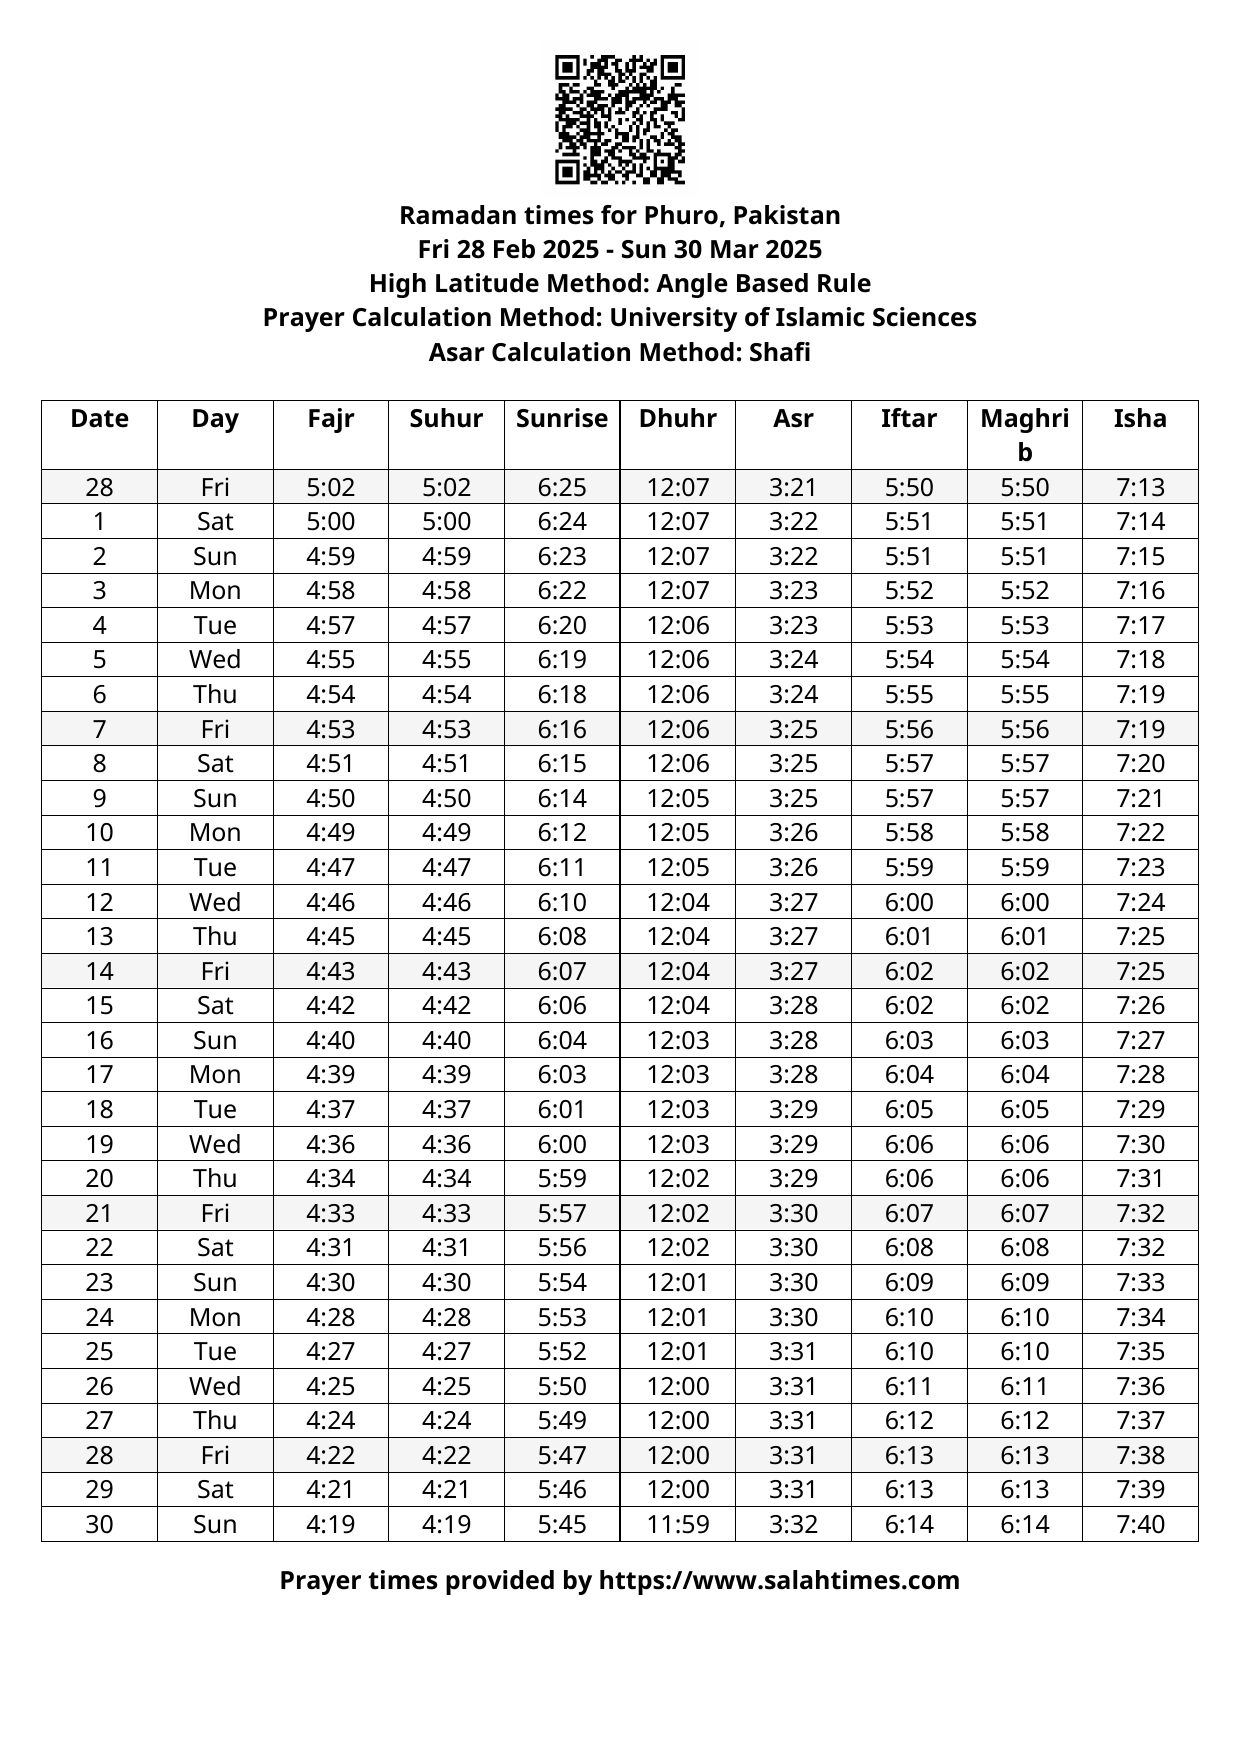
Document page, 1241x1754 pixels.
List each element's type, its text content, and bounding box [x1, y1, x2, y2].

table_cell 12:00 [621, 1404, 735, 1437]
table_cell 15 [42, 989, 157, 1022]
table_cell 3:21 [736, 470, 851, 503]
table_cell 6:03 [505, 1058, 619, 1091]
table_cell 27 [42, 1404, 157, 1437]
table_cell 6:03 [968, 1023, 1082, 1057]
table_cell 7:37 [1083, 1404, 1198, 1437]
table_cell 12:00 [621, 1473, 735, 1506]
table_cell 4:57 [274, 608, 388, 642]
table_cell 26 [42, 1369, 157, 1402]
table_cell 12:07 [621, 574, 735, 607]
table_cell 10 [42, 816, 157, 849]
table_header Fajr [274, 401, 388, 469]
table_cell 6:03 [852, 1023, 967, 1057]
table_cell 22 [42, 1231, 157, 1264]
table_cell 6:14 [968, 1507, 1082, 1541]
table_cell Sun [158, 539, 273, 572]
table_cell 4:31 [389, 1231, 504, 1264]
table_cell 4:22 [389, 1438, 504, 1472]
table_cell Sat [158, 1231, 273, 1264]
table_cell 3 [42, 574, 157, 607]
table_cell 6:22 [505, 574, 619, 607]
table_cell 6:01 [505, 1092, 619, 1126]
table_cell 12:01 [621, 1300, 735, 1333]
table_cell 29 [42, 1473, 157, 1506]
table_cell 7:30 [1083, 1127, 1198, 1160]
table_cell 4:46 [389, 885, 504, 918]
table_cell 12:06 [621, 677, 735, 711]
table_cell Sun [158, 1023, 273, 1057]
table_cell 5:59 [505, 1161, 619, 1195]
table_cell Mon [158, 1300, 273, 1333]
table_cell 12:02 [621, 1161, 735, 1195]
table_cell 24 [42, 1300, 157, 1333]
table_cell 6:02 [852, 989, 967, 1022]
table_cell 6:08 [968, 1231, 1082, 1264]
table_cell 12:06 [621, 712, 735, 745]
table_cell 5:57 [852, 746, 967, 780]
table_cell 25 [42, 1334, 157, 1368]
table_cell 17 [42, 1058, 157, 1091]
text Ramadan times for Phuro, Pakistan [42, 198, 1198, 232]
table_cell 4:54 [389, 677, 504, 711]
table_cell 7:20 [1083, 746, 1198, 780]
table_cell 13 [42, 919, 157, 953]
text Fri 28 Feb 2025 - Sun 30 Mar 2025 [42, 232, 1198, 266]
table_cell 5:51 [852, 504, 967, 538]
table_cell 4:59 [389, 539, 504, 572]
table_cell 12:01 [621, 1334, 735, 1368]
table_cell 5:53 [852, 608, 967, 642]
table_cell 3:29 [736, 1092, 851, 1126]
table_header Asr [736, 401, 851, 469]
table_cell 5:58 [852, 816, 967, 849]
table_cell Wed [158, 885, 273, 918]
table_cell 5:57 [968, 781, 1082, 814]
table_cell 4:43 [389, 954, 504, 987]
table_cell 12:03 [621, 1127, 735, 1160]
table_cell 3:25 [736, 781, 851, 814]
table_cell 7:21 [1083, 781, 1198, 814]
table_cell 4:36 [389, 1127, 504, 1160]
table_cell 12:06 [621, 608, 735, 642]
table_cell 3:25 [736, 746, 851, 780]
table_cell 3:28 [736, 1023, 851, 1057]
table_header Isha [1083, 401, 1198, 469]
table_cell 4:24 [274, 1404, 388, 1437]
table_cell 6:05 [852, 1092, 967, 1126]
table_cell Mon [158, 1058, 273, 1091]
table_cell Wed [158, 1127, 273, 1160]
text Prayer Calculation Method: University of Islamic Sciences [42, 300, 1198, 334]
table_cell 3:31 [736, 1438, 851, 1472]
table_cell 3:23 [736, 608, 851, 642]
table_cell 7:24 [1083, 885, 1198, 918]
table_cell 6:25 [505, 470, 619, 503]
table_cell 5 [42, 643, 157, 676]
table_cell 6:06 [505, 989, 619, 1022]
table_cell 4:28 [274, 1300, 388, 1333]
table_cell 12:05 [621, 781, 735, 814]
picture [542, 41, 699, 198]
table_cell 6:12 [852, 1404, 967, 1437]
table_cell 6:08 [505, 919, 619, 953]
table_cell Mon [158, 574, 273, 607]
table_cell 4:42 [274, 989, 388, 1022]
table_cell 4:51 [389, 746, 504, 780]
table_cell Fri [158, 1196, 273, 1229]
table_cell 4:39 [389, 1058, 504, 1091]
table_cell 4:58 [274, 574, 388, 607]
table_cell 21 [42, 1196, 157, 1229]
table_cell 28 [42, 1438, 157, 1472]
table_cell 5:46 [505, 1473, 619, 1506]
table_cell 8 [42, 746, 157, 780]
table_cell 6:09 [968, 1265, 1082, 1299]
table_cell 4:28 [389, 1300, 504, 1333]
table_cell 5:47 [505, 1438, 619, 1472]
table_cell 3:22 [736, 504, 851, 538]
table_cell Wed [158, 1369, 273, 1402]
table_cell 5:56 [505, 1231, 619, 1264]
table_cell 5:56 [968, 712, 1082, 745]
table_cell 3:32 [736, 1507, 851, 1541]
table_cell 5:50 [852, 470, 967, 503]
table_cell 4:57 [389, 608, 504, 642]
table_cell 12:01 [621, 1265, 735, 1299]
table_cell 5:59 [968, 850, 1082, 884]
table_cell 4:51 [274, 746, 388, 780]
table_cell 3:23 [736, 574, 851, 607]
table_cell 7:13 [1083, 470, 1198, 503]
table_cell 30 [42, 1507, 157, 1541]
table_cell 4:40 [274, 1023, 388, 1057]
table_cell 12:03 [621, 1023, 735, 1057]
table_cell 7:29 [1083, 1092, 1198, 1126]
table_cell 7:38 [1083, 1438, 1198, 1472]
table_cell 3:24 [736, 677, 851, 711]
table_cell 3:31 [736, 1334, 851, 1368]
table_cell 6:10 [968, 1300, 1082, 1333]
table_cell 3:28 [736, 1058, 851, 1091]
table_cell 7:28 [1083, 1058, 1198, 1091]
table_cell Tue [158, 850, 273, 884]
table_cell 4:45 [389, 919, 504, 953]
table_cell 4:25 [389, 1369, 504, 1402]
table_cell 5:54 [505, 1265, 619, 1299]
table_cell 3:29 [736, 1161, 851, 1195]
table_cell 7:33 [1083, 1265, 1198, 1299]
table_cell 4:49 [274, 816, 388, 849]
table_cell 4:30 [274, 1265, 388, 1299]
table_cell 6:10 [968, 1334, 1082, 1368]
table_header Iftar [852, 401, 967, 469]
table_cell 3:25 [736, 712, 851, 745]
table_cell Sat [158, 746, 273, 780]
table_cell 7:23 [1083, 850, 1198, 884]
table_cell 4:53 [389, 712, 504, 745]
table_cell 6:01 [852, 919, 967, 953]
table_cell 6:04 [852, 1058, 967, 1091]
table_cell 5:51 [968, 504, 1082, 538]
table_cell 7:36 [1083, 1369, 1198, 1402]
table_cell 3:30 [736, 1300, 851, 1333]
table_cell 3:30 [736, 1231, 851, 1264]
table_cell 5:02 [389, 470, 504, 503]
table_cell 6:11 [505, 850, 619, 884]
table_cell 12:03 [621, 1058, 735, 1091]
table_cell 5:45 [505, 1507, 619, 1541]
table_cell 6:15 [505, 746, 619, 780]
table_cell 4:40 [389, 1023, 504, 1057]
table_cell 5:53 [505, 1300, 619, 1333]
table_cell 7:39 [1083, 1473, 1198, 1506]
table_cell 7:35 [1083, 1334, 1198, 1368]
table_cell 6:13 [852, 1438, 967, 1472]
table_cell 7 [42, 712, 157, 745]
table_cell 7:26 [1083, 989, 1198, 1022]
table_cell 7:31 [1083, 1161, 1198, 1195]
text Asar Calculation Method: Shafi [42, 334, 1198, 368]
text Prayer times provided by https://www.salahtimes.com [42, 1563, 1198, 1597]
table_cell 4:47 [389, 850, 504, 884]
table_cell 6:10 [852, 1300, 967, 1333]
table_cell Thu [158, 1161, 273, 1195]
table_cell 4:53 [274, 712, 388, 745]
table_cell 6:05 [968, 1092, 1082, 1126]
table_cell 12:00 [621, 1369, 735, 1402]
table_cell 3:22 [736, 539, 851, 572]
table_cell 4:42 [389, 989, 504, 1022]
table_cell 7:32 [1083, 1196, 1198, 1229]
table_cell 4:58 [389, 574, 504, 607]
table_cell 6:20 [505, 608, 619, 642]
table_cell 7:25 [1083, 954, 1198, 987]
table_cell 7:22 [1083, 816, 1198, 849]
table_cell 11 [42, 850, 157, 884]
table_header Maghrib [968, 401, 1082, 469]
table_cell 11:59 [621, 1507, 735, 1541]
table_cell 3:27 [736, 919, 851, 953]
table_cell 16 [42, 1023, 157, 1057]
table_cell Sun [158, 781, 273, 814]
table_cell 5:59 [852, 850, 967, 884]
table_cell 6:06 [968, 1161, 1082, 1195]
table_cell 4:46 [274, 885, 388, 918]
table_cell 5:57 [852, 781, 967, 814]
table_cell 5:57 [968, 746, 1082, 780]
table_cell 4:19 [274, 1507, 388, 1541]
table_cell 12:04 [621, 885, 735, 918]
table_cell 6:23 [505, 539, 619, 572]
table_cell 12:00 [621, 1438, 735, 1472]
table_cell Thu [158, 677, 273, 711]
table_cell 4:22 [274, 1438, 388, 1472]
table_cell 28 [42, 470, 157, 503]
table_cell 6:12 [968, 1404, 1082, 1437]
table_cell 4:34 [389, 1161, 504, 1195]
table_cell 5:52 [505, 1334, 619, 1368]
table_cell 12 [42, 885, 157, 918]
table_cell 12:07 [621, 504, 735, 538]
table_cell Fri [158, 954, 273, 987]
table_cell 4 [42, 608, 157, 642]
table_cell Sat [158, 504, 273, 538]
table_cell 6:24 [505, 504, 619, 538]
table_cell 3:31 [736, 1404, 851, 1437]
table_cell 3:30 [736, 1265, 851, 1299]
table_cell 7:34 [1083, 1300, 1198, 1333]
table_cell 6:18 [505, 677, 619, 711]
table_header Dhuhr [621, 401, 735, 469]
table_cell 6:13 [968, 1438, 1082, 1472]
table_cell 9 [42, 781, 157, 814]
table_cell 5:56 [852, 712, 967, 745]
table_cell 4:27 [274, 1334, 388, 1368]
table_cell 5:53 [968, 608, 1082, 642]
table_cell 3:30 [736, 1196, 851, 1229]
table_cell 4:55 [389, 643, 504, 676]
table_cell Sat [158, 1473, 273, 1506]
table_cell 12:03 [621, 1092, 735, 1126]
table_cell 12:04 [621, 989, 735, 1022]
table_cell 14 [42, 954, 157, 987]
table_cell 19 [42, 1127, 157, 1160]
table_cell Sun [158, 1265, 273, 1299]
table_cell Fri [158, 712, 273, 745]
table_header Suhur [389, 401, 504, 469]
table_cell 12:04 [621, 919, 735, 953]
table_cell 3:31 [736, 1369, 851, 1402]
table_cell 7:14 [1083, 504, 1198, 538]
table_header Day [158, 401, 273, 469]
table_cell 12:07 [621, 470, 735, 503]
text High Latitude Method: Angle Based Rule [42, 266, 1198, 300]
table_cell 4:50 [274, 781, 388, 814]
table_cell 6:14 [505, 781, 619, 814]
table_cell 12:06 [621, 746, 735, 780]
table_cell 18 [42, 1092, 157, 1126]
table_cell 12:02 [621, 1231, 735, 1264]
table_cell 6:07 [852, 1196, 967, 1229]
table_cell Sun [158, 1507, 273, 1541]
table_cell 6:02 [968, 989, 1082, 1022]
table_cell 7:40 [1083, 1507, 1198, 1541]
table_cell 5:52 [852, 574, 967, 607]
table_cell 7:18 [1083, 643, 1198, 676]
table_cell 4:21 [274, 1473, 388, 1506]
table_cell 4:54 [274, 677, 388, 711]
table_cell 6:10 [505, 885, 619, 918]
table_cell 5:02 [274, 470, 388, 503]
table_cell 5:00 [389, 504, 504, 538]
table_cell 6 [42, 677, 157, 711]
table_cell 4:43 [274, 954, 388, 987]
table_cell 4:21 [389, 1473, 504, 1506]
table_cell 5:58 [968, 816, 1082, 849]
table_cell 4:39 [274, 1058, 388, 1091]
table_cell 4:31 [274, 1231, 388, 1264]
table_cell 2 [42, 539, 157, 572]
table_cell 7:27 [1083, 1023, 1198, 1057]
table_cell 3:27 [736, 954, 851, 987]
table_cell 5:50 [505, 1369, 619, 1402]
table_cell 5:00 [274, 504, 388, 538]
table_cell 4:37 [274, 1092, 388, 1126]
table_cell 6:00 [505, 1127, 619, 1160]
table_cell 6:06 [852, 1161, 967, 1195]
table_cell 4:30 [389, 1265, 504, 1299]
table_cell 7:19 [1083, 677, 1198, 711]
table_cell 4:19 [389, 1507, 504, 1541]
table_cell 4:49 [389, 816, 504, 849]
table_cell Fri [158, 1438, 273, 1472]
table_cell 5:55 [852, 677, 967, 711]
table_cell Wed [158, 643, 273, 676]
table_cell 6:19 [505, 643, 619, 676]
table_cell Fri [158, 470, 273, 503]
table_cell 7:19 [1083, 712, 1198, 745]
table_cell 12:05 [621, 850, 735, 884]
table_cell 4:47 [274, 850, 388, 884]
table_cell 4:55 [274, 643, 388, 676]
table_cell 6:06 [968, 1127, 1082, 1160]
table_cell 23 [42, 1265, 157, 1299]
table_header Date [42, 401, 157, 469]
table_cell 12:02 [621, 1196, 735, 1229]
table_header Sunrise [505, 401, 619, 469]
table_cell 7:16 [1083, 574, 1198, 607]
table_cell 3:26 [736, 850, 851, 884]
table_cell 4:33 [274, 1196, 388, 1229]
table_cell 6:07 [505, 954, 619, 987]
table_cell 3:31 [736, 1473, 851, 1506]
table_cell 5:55 [968, 677, 1082, 711]
table_cell 6:09 [852, 1265, 967, 1299]
table_cell 6:13 [968, 1473, 1082, 1506]
table_cell 6:02 [852, 954, 967, 987]
table_cell 4:50 [389, 781, 504, 814]
table_cell 6:02 [968, 954, 1082, 987]
table_cell 7:25 [1083, 919, 1198, 953]
table_cell 3:28 [736, 989, 851, 1022]
table_cell 6:07 [968, 1196, 1082, 1229]
table_cell 12:05 [621, 816, 735, 849]
table_cell 4:24 [389, 1404, 504, 1437]
table_cell Thu [158, 1404, 273, 1437]
table_cell 6:13 [852, 1473, 967, 1506]
table_cell 5:50 [968, 470, 1082, 503]
table_cell 6:11 [968, 1369, 1082, 1402]
table_cell 1 [42, 504, 157, 538]
table_cell 4:27 [389, 1334, 504, 1368]
table_cell 5:57 [505, 1196, 619, 1229]
table_cell 4:36 [274, 1127, 388, 1160]
table_cell 12:04 [621, 954, 735, 987]
table_cell 5:54 [968, 643, 1082, 676]
table_cell 6:11 [852, 1369, 967, 1402]
table_cell 7:32 [1083, 1231, 1198, 1264]
table_cell 5:52 [968, 574, 1082, 607]
table_cell 3:27 [736, 885, 851, 918]
table_cell 6:10 [852, 1334, 967, 1368]
table_cell 12:06 [621, 643, 735, 676]
table_cell 6:04 [968, 1058, 1082, 1091]
table_cell 7:17 [1083, 608, 1198, 642]
table_cell 6:08 [852, 1231, 967, 1264]
table_cell 5:54 [852, 643, 967, 676]
table_cell Tue [158, 1334, 273, 1368]
table_cell 4:37 [389, 1092, 504, 1126]
table_cell 4:34 [274, 1161, 388, 1195]
table_cell 4:45 [274, 919, 388, 953]
table_cell 3:26 [736, 816, 851, 849]
table_cell 6:12 [505, 816, 619, 849]
table_cell 5:51 [968, 539, 1082, 572]
table_cell 20 [42, 1161, 157, 1195]
table_cell Tue [158, 608, 273, 642]
table_cell 3:24 [736, 643, 851, 676]
table_cell 4:33 [389, 1196, 504, 1229]
table_cell 6:16 [505, 712, 619, 745]
table_cell 4:59 [274, 539, 388, 572]
table_cell 5:51 [852, 539, 967, 572]
table_cell 6:04 [505, 1023, 619, 1057]
table_cell 7:15 [1083, 539, 1198, 572]
table_cell 5:49 [505, 1404, 619, 1437]
table_cell Tue [158, 1092, 273, 1126]
table_cell 6:00 [852, 885, 967, 918]
table_cell 6:06 [852, 1127, 967, 1160]
table_cell Thu [158, 919, 273, 953]
table_cell Sat [158, 989, 273, 1022]
table_cell Mon [158, 816, 273, 849]
table_cell 6:00 [968, 885, 1082, 918]
table_cell 12:07 [621, 539, 735, 572]
table_cell 4:25 [274, 1369, 388, 1402]
table_cell 6:01 [968, 919, 1082, 953]
table_cell 3:29 [736, 1127, 851, 1160]
table_cell 6:14 [852, 1507, 967, 1541]
